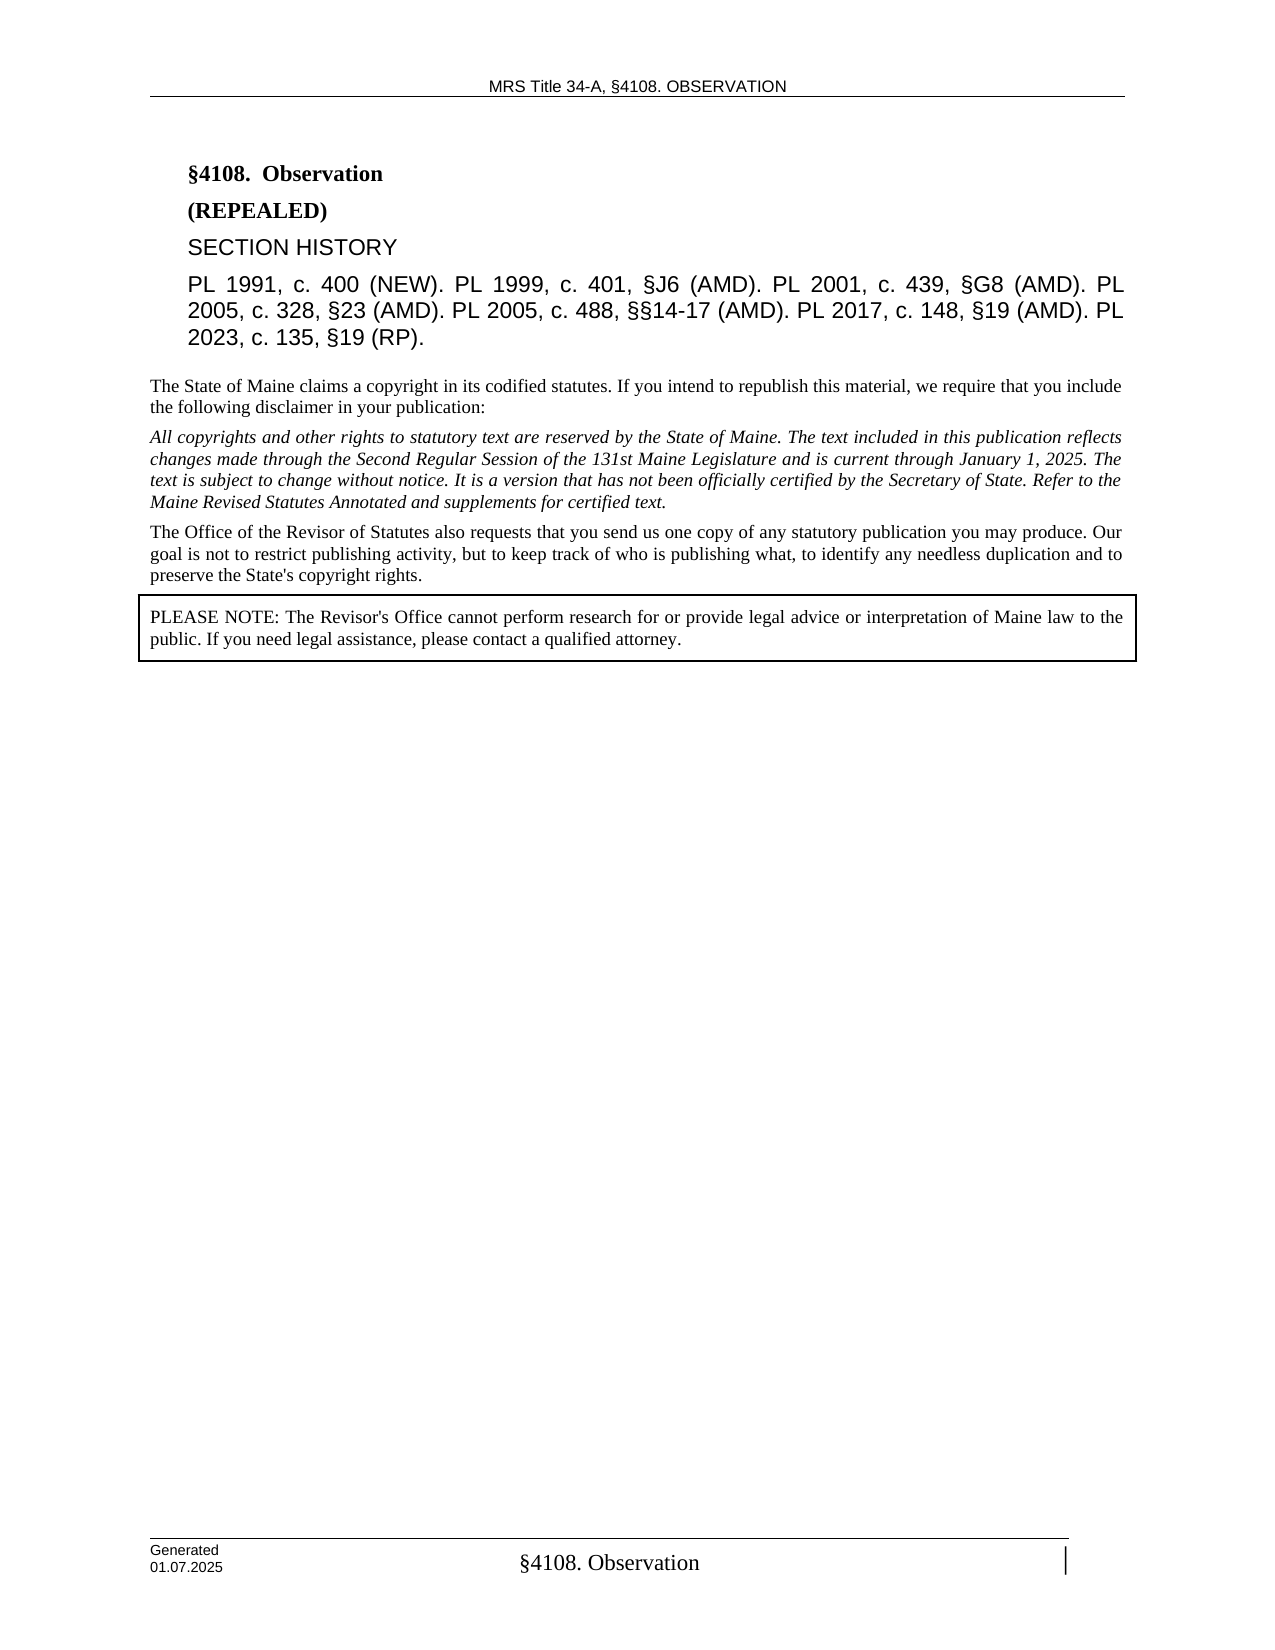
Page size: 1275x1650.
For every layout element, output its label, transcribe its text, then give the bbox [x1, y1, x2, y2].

text The Office of the Revisor of Statutes also requests that you send us one copy of any statutory publication you may produce. Our goal is not to restrict publishing activity, but to keep track of who is publishing what, to identify any needless duplication and to preserve the State's copyright rights. [150, 521, 1125, 586]
text (REPEALED) [187, 197, 1125, 223]
text §4108. Observation [187, 160, 1125, 187]
text All copyrights and other rights to statutory text are reserved by the State of Maine. The text included in this publication reflects changes made through the Second Regular Session of the 131st Maine Legislature and is current through January 1, 2025 . The text is subject to change without notice. It is a version that has not been officially certified by the Secretary of State. Refer to the Maine Revised Statutes Annotated and supplements for certified text. [150, 426, 1125, 512]
text PL 1991, c. 400 (NEW). PL 1999, c. 401, §J6 (AMD). PL 2001, c. 439, §G8 (AMD). PL 2005, c. 328, §23 (AMD). PL 2005, c. 488, §§14-17 (AMD). PL 2017, c. 148, §19 (AMD). PL 2023, c. 135, §19 (RP). [187, 271, 1125, 350]
text The State of Maine claims a copyright in its codified statutes. If you intend to republish this material, we require that you include the following disclaimer in your publication: [150, 375, 1125, 418]
text PLEASE NOTE: The Revisor's Office cannot perform research for or provide legal advice or interpretation of Maine law to the public. If you need legal assistance, please contact a qualified attorney. [140, 596, 1135, 660]
text SECTION HISTORY [187, 234, 1125, 260]
